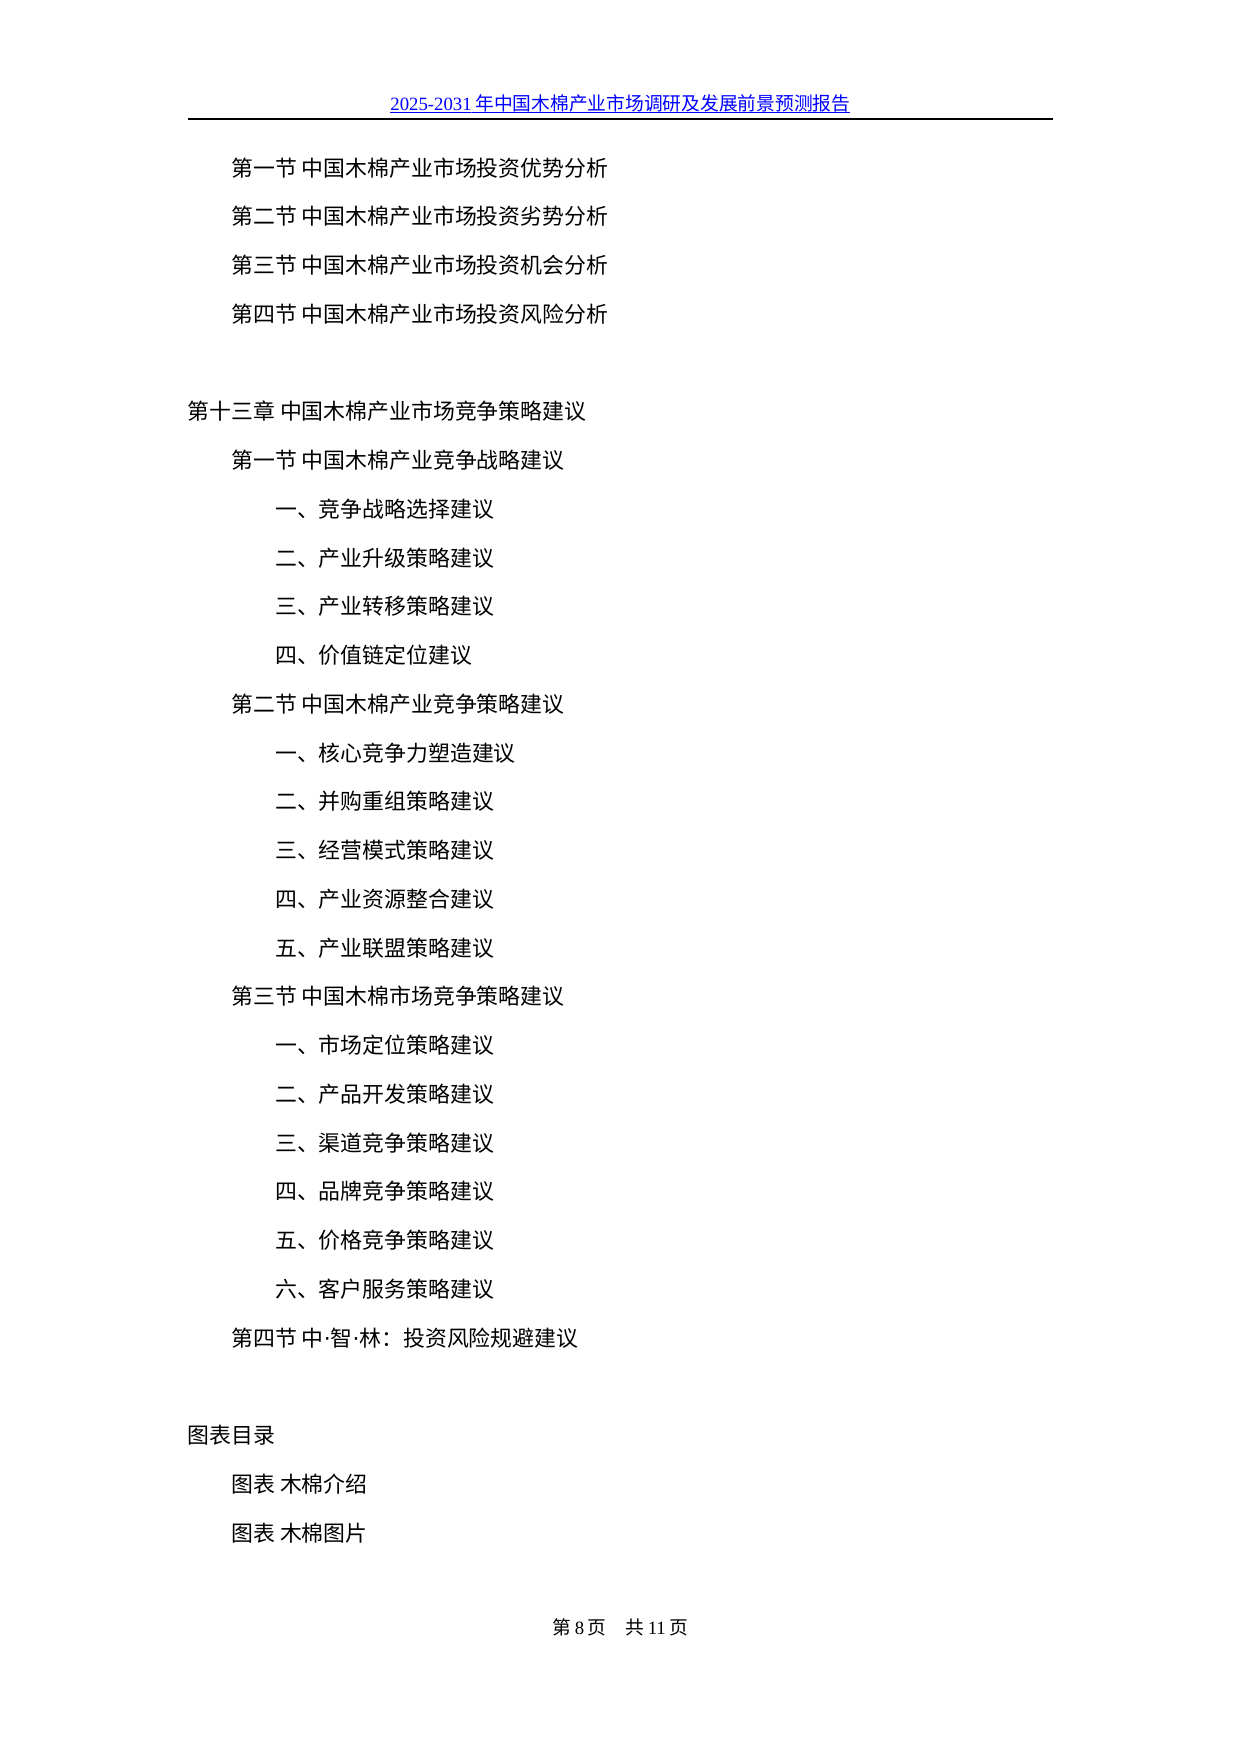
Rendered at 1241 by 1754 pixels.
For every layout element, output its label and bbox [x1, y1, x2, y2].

text [187, 150, 1053, 1548]
